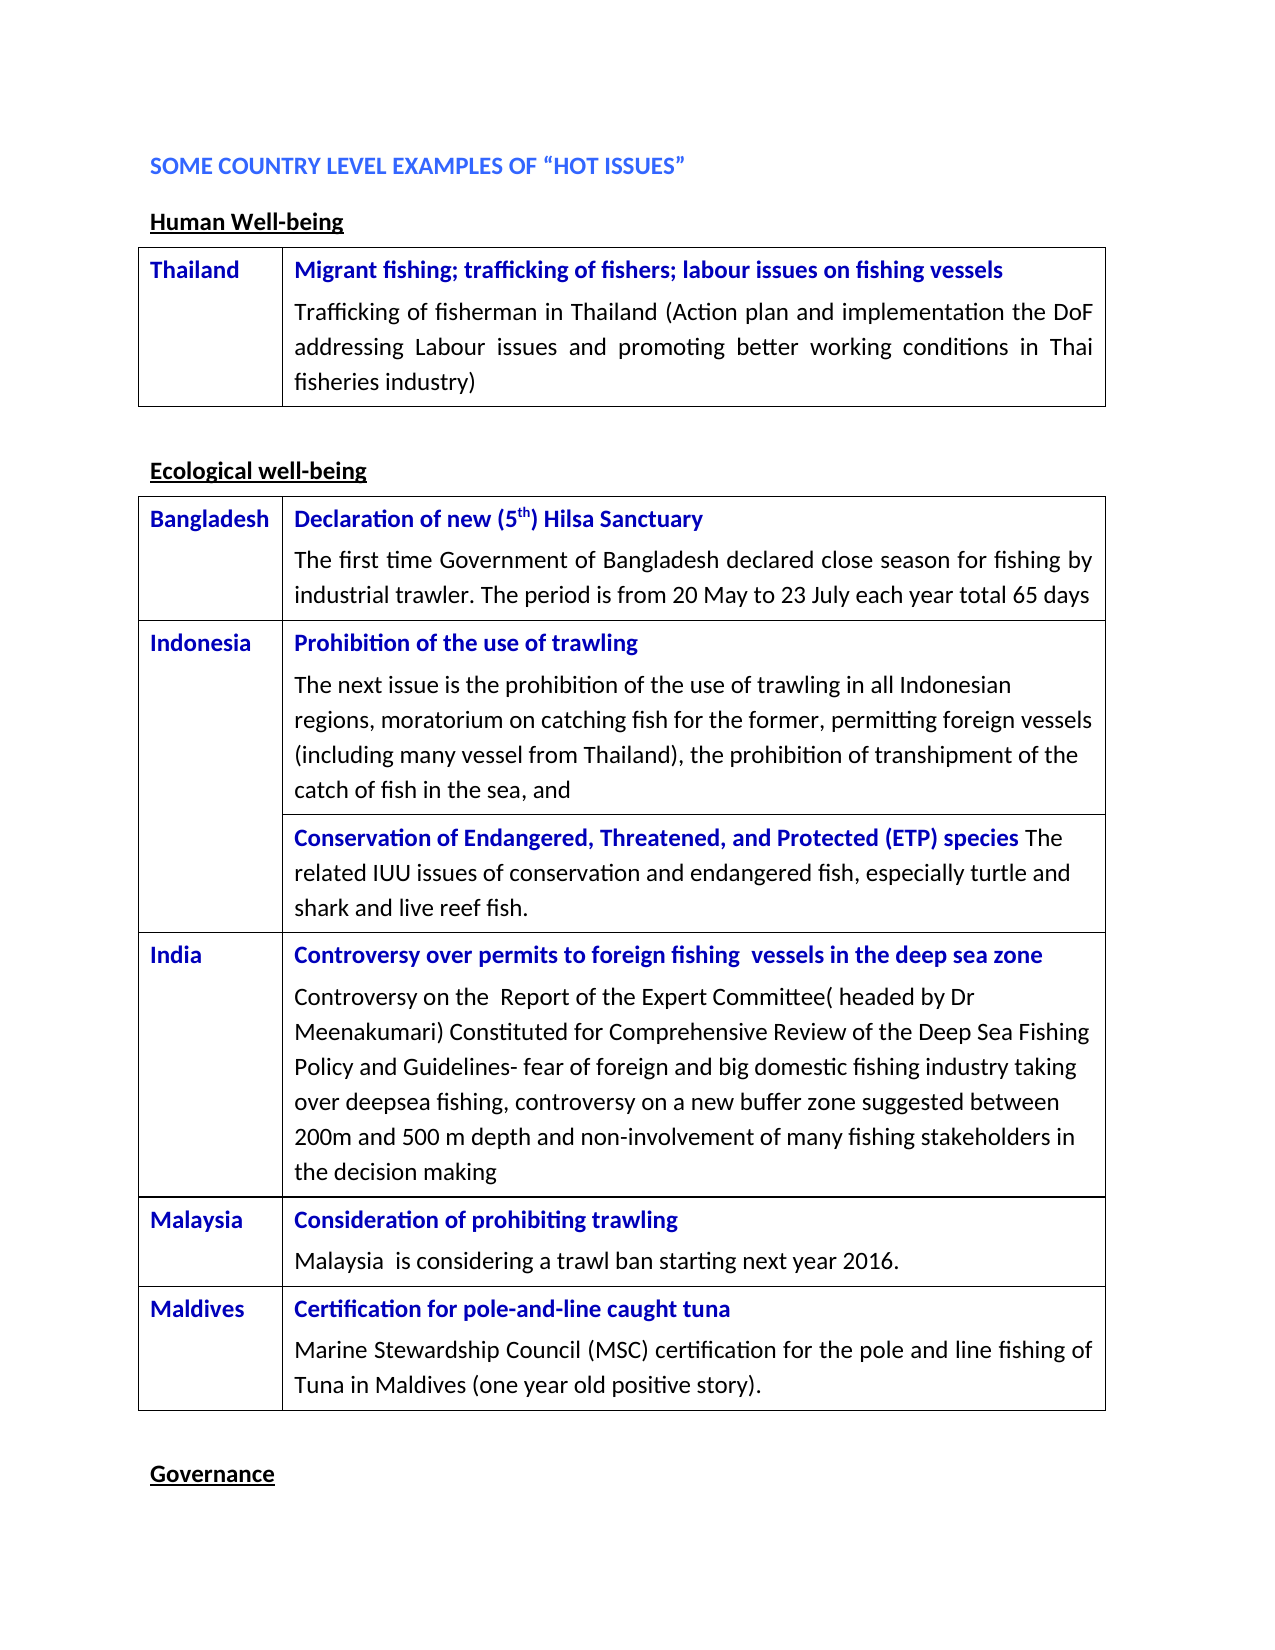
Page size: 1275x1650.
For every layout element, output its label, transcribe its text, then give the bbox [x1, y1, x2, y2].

table_cell Certification for pole-and-line caught tuna Marine Stewardship Council (MSC) certification for the pole and line fishing of Tuna in Maldives (one year old positive story). [283, 1287, 1105, 1410]
table_cell Malaysia [139, 1198, 282, 1286]
table_cell Indonesia [139, 621, 282, 932]
table_header Bangladesh [139, 497, 282, 620]
text SOME COUNTRY LEVEL EXAMPLES OF “HOT ISSUES” [150, 150, 1125, 181]
table_header Migrant fishing; trafficking of fishers; labour issues on fishing vessels Trafficking of fisherman in Thailand (Action plan and implementation the DoF addressing Labour issues and promoting better working conditions in Thai fisheries industry) [283, 248, 1105, 406]
text Human Well-being [150, 206, 1125, 236]
text Ecological well-being [150, 455, 1125, 485]
table_header Thailand [139, 248, 282, 406]
table_cell Maldives [139, 1287, 282, 1410]
table_header Declaration of new (5th) Hilsa Sanctuary The first time Government of Bangladesh declared close season for fishing by industrial trawler. The period is from 20 May to 23 July each year total 65 days [283, 497, 1105, 620]
table_cell India [139, 933, 282, 1196]
table_cell Prohibition of the use of trawling The next issue is the prohibition of the use of trawling in all Indonesian regions, moratorium on catching fish for the former, permitting foreign vessels (including many vessel from Thailand), the prohibition of transhipment of the catch of fish in the sea, and [283, 621, 1105, 814]
table_cell Controversy over permits to foreign fishing vessels in the deep sea zone Controversy on the Report of the Expert Committee( headed by Dr Meenakumari) Constituted for Comprehensive Review of the Deep Sea Fishing Policy and Guidelines- fear of foreign and big domestic fishing industry taking over deepsea fishing, controversy on a new buffer zone suggested between 200m and 500 m depth and non-involvement of many fishing stakeholders in the decision making [283, 933, 1105, 1196]
table_cell Consideration of prohibiting trawling Malaysia is considering a trawl ban starting next year 2016. [283, 1198, 1105, 1286]
text Governance [150, 1458, 1125, 1489]
table_cell Conservation of Endangered, Threatened, and Protected (ETP) species The related IUU issues of conservation and endangered fish, especially turtle and shark and live reef fish. [283, 815, 1105, 932]
